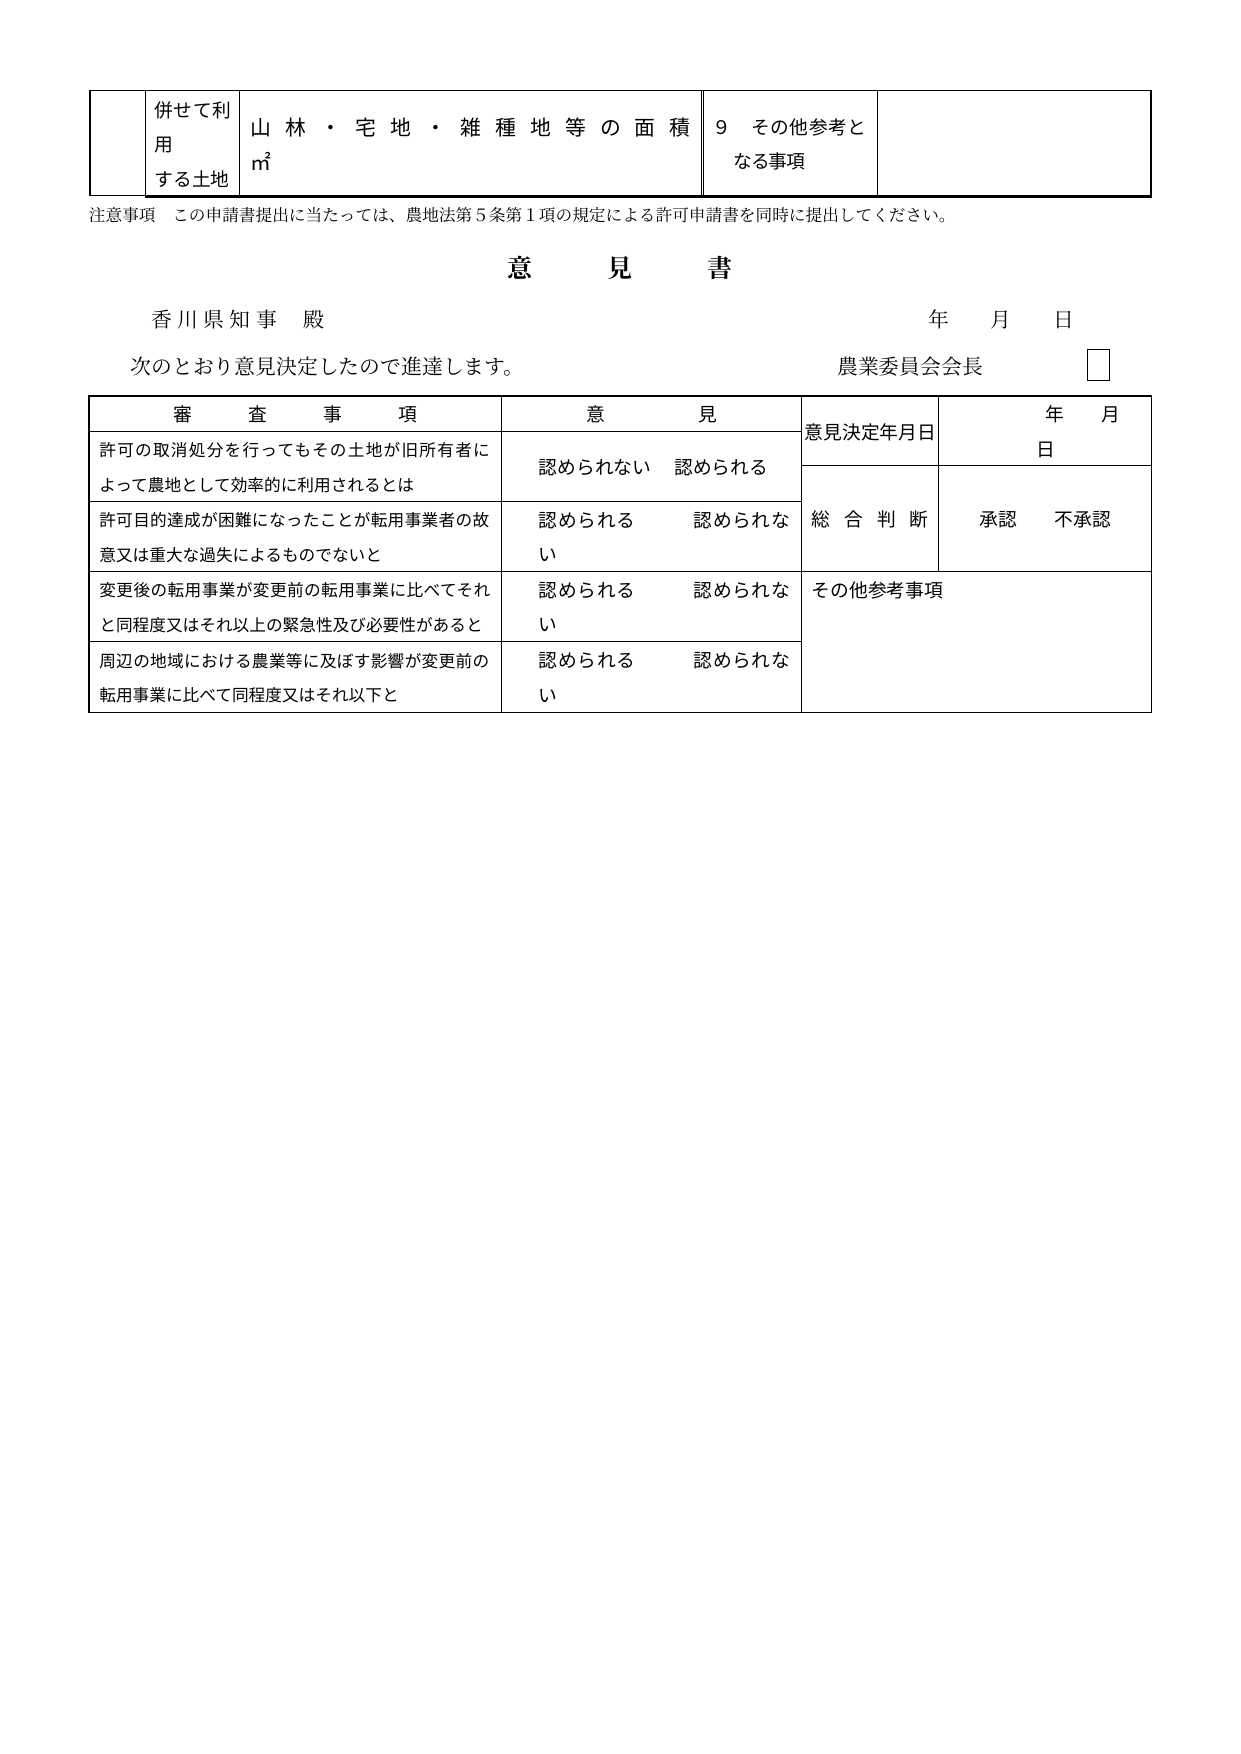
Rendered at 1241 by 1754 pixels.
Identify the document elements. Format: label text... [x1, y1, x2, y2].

table_header 意 見 [502, 397, 801, 431]
table_cell 承認 不承認 [939, 466, 1151, 571]
text 意 見 書 [89, 232, 1152, 301]
table_cell 併せて利用 する土地 [146, 91, 239, 195]
table_cell 変更後の転用事業が変更前の転用事業に比べてそれと同程度又はそれ以上の緊急性及び必要性があると [90, 572, 501, 641]
text 次のとおり意見決定したので進達します。 農業委員会会長 [89, 348, 1152, 382]
table_cell その他参考事項 [802, 572, 1151, 711]
table_header 審 査 事 項 [90, 397, 501, 431]
table_cell 総合判断 [802, 466, 938, 571]
table_cell 許可の取消処分を行ってもその土地が旧所有者によって農地として効率的に利用されるとは [90, 432, 501, 501]
text 香 川 県 知 事 殿 年 月 日 [151, 301, 1152, 335]
table_cell 許可目的達成が困難になったことが転用事業者の故意又は重大な過失によるものでないと [90, 502, 501, 571]
text 注意事項 この申請書提出に当たっては、農地法第５条第１項の規定による許可申請書を同時に提出してください。 [89, 197, 1152, 232]
table_cell [878, 91, 1150, 195]
table_cell 認められない 認められる [502, 432, 801, 501]
table_header 年 月 日 [939, 397, 1151, 465]
table_cell 山林・宅地・雑種地等の面積 ㎡ [240, 91, 701, 195]
table_cell 周辺の地域における農業等に及ぼす影響が変更前の転用事業に比べて同程度又はそれ以下と [90, 642, 501, 711]
table_cell 認められる 認められない [502, 502, 801, 571]
table_cell ９ その他参考となる事項 [704, 91, 877, 195]
table_cell 認められる 認められない [502, 642, 801, 711]
table_cell 認められる 認められない [502, 572, 801, 641]
table_header 意見決定年月日 [802, 397, 938, 465]
